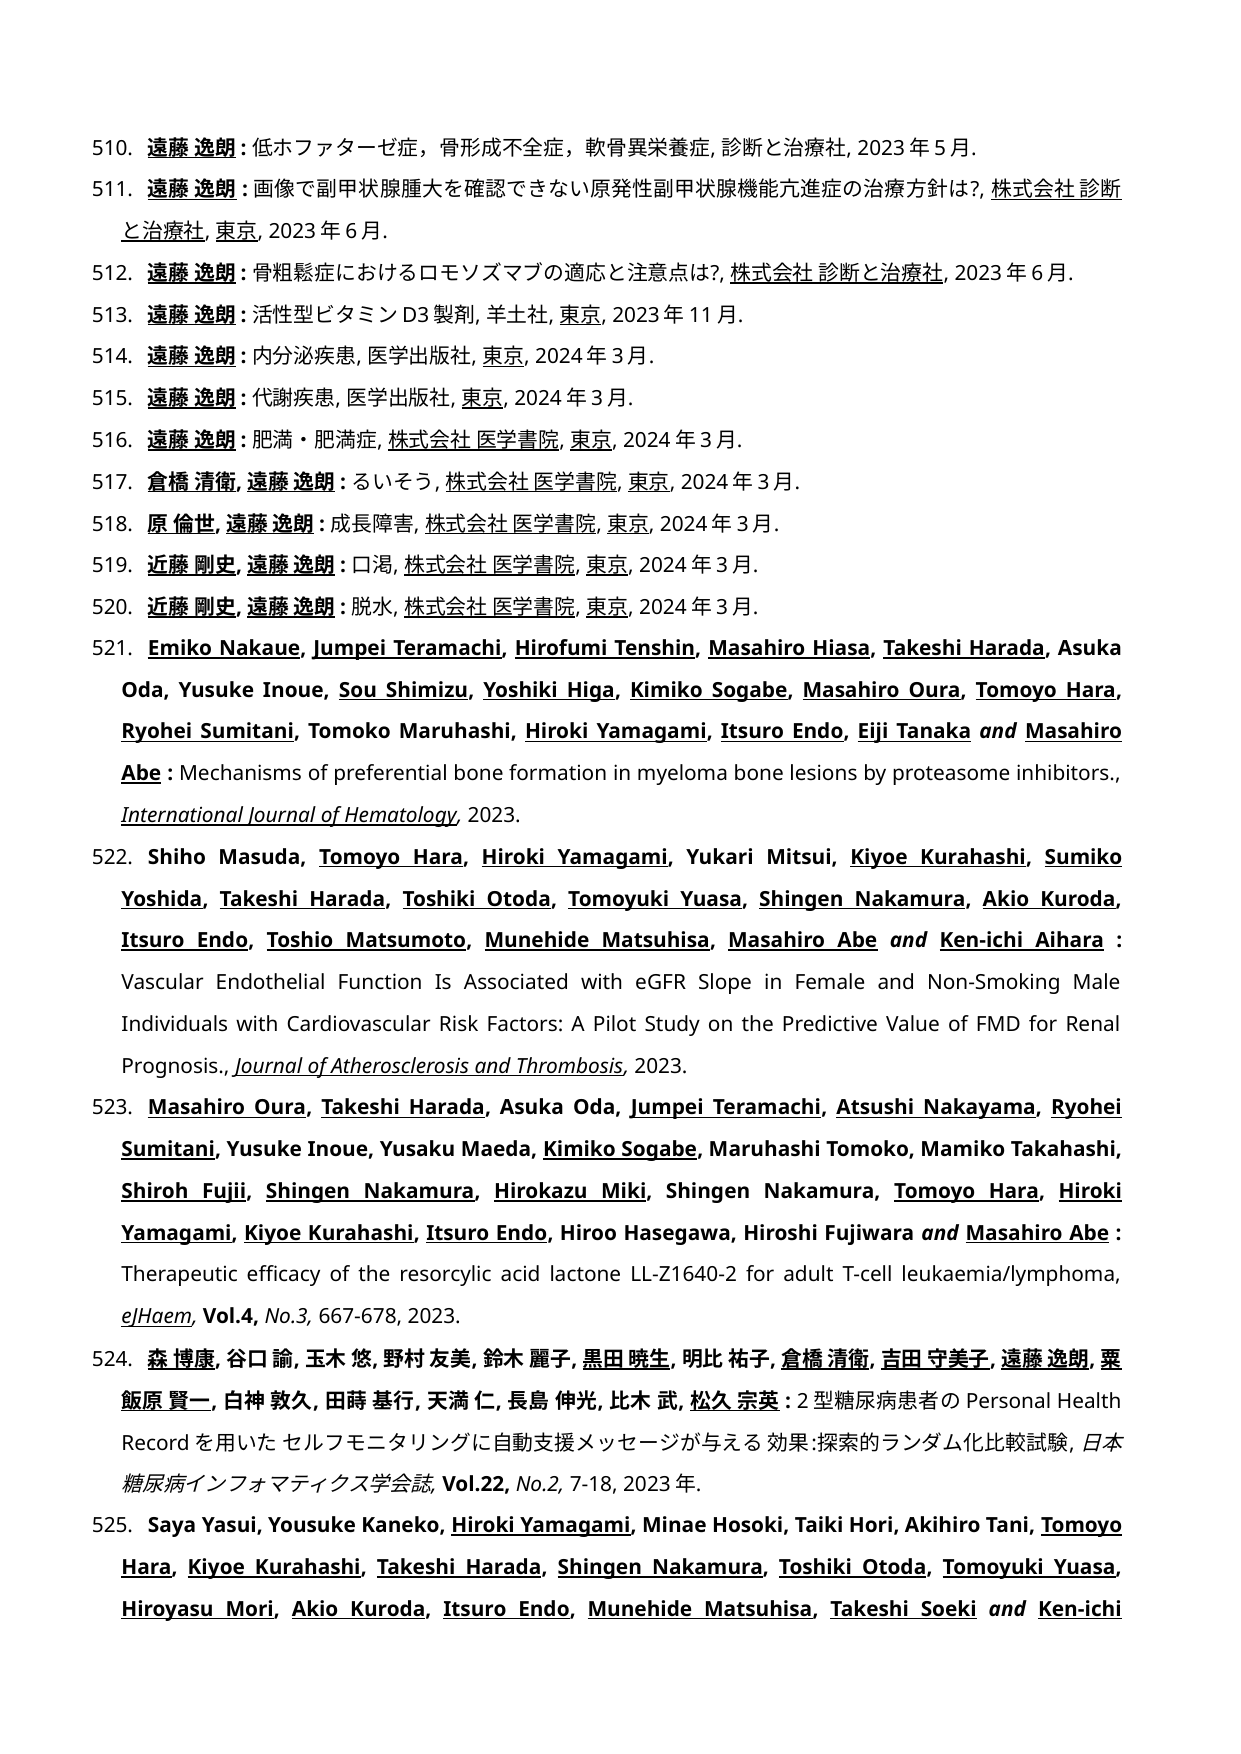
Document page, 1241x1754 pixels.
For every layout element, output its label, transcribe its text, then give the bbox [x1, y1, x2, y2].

list 遠藤 逸朗 : 低ホファターゼ症，骨形成不全症，軟骨異栄養症, 診断と治療社, 2023年5月. [92, 125, 1122, 167]
list Masahiro Oura, Takeshi Harada, Asuka Oda, Jumpei Teramachi, Atsushi Nakayama, Ryohei Sumitani, Yusuke Inoue, Yusaku Maeda, Kimiko Sogabe, Maruhashi Tomoko, Mamiko Takahashi, Shiroh Fujii, Shingen Nakamura, Hirokazu Miki, Shingen Nakamura, Tomoyo Hara, Hiroki Yamagami, Kiyoe Kurahashi, Itsuro Endo, Hiroo Hasegawa, Hiroshi Fujiwara and Masahiro Abe : Therapeutic efficacy of the resorcylic acid lactone LL-Z1640-2 for adult T-cell leukaemia/lymphoma, eJHaem, Vol.4, No.3, 667-678, 2023. [92, 1086, 1122, 1336]
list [92, 1503, 1122, 1629]
list Emiko Nakaue, Jumpei Teramachi, Hirofumi Tenshin, Masahiro Hiasa, Takeshi Harada, Asuka Oda, Yusuke Inoue, Sou Shimizu, Yoshiki Higa, Kimiko Sogabe, Masahiro Oura, Tomoyo Hara, Ryohei Sumitani, Tomoko Maruhashi, Hiroki Yamagami, Itsuro Endo, Eiji Tanaka and Masahiro Abe : Mechanisms of preferential bone formation in myeloma bone lesions by proteasome inhibitors., International Journal of Hematology, 2023. [92, 626, 1122, 835]
list 遠藤 逸朗 : 活性型ビタミンD3製剤, 羊土社, 東京, 2023年11月. [92, 292, 1122, 334]
list 遠藤 逸朗 : 肥満・肥満症, 株式会社 医学書院, 東京, 2024年3月. [92, 417, 1122, 459]
list 近藤 剛史, 遠藤 逸朗 : 口渇, 株式会社 医学書院, 東京, 2024年3月. [92, 543, 1122, 584]
list 遠藤 逸朗 : 画像で副甲状腺腫大を確認できない原発性副甲状腺機能亢進症の治療方針は?, 株式会社 診断と治療社, 東京, 2023年6月. [92, 167, 1122, 250]
list 遠藤 逸朗 : 内分泌疾患, 医学出版社, 東京, 2024年3月. [92, 334, 1122, 376]
list 倉橋 清衛, 遠藤 逸朗 : るいそう, 株式会社 医学書院, 東京, 2024年3月. [92, 459, 1122, 501]
list 遠藤 逸朗 : 骨粗鬆症におけるロモソズマブの適応と注意点は?, 株式会社 診断と治療社, 2023年6月. [92, 250, 1122, 292]
list Shiho Masuda, Tomoyo Hara, Hiroki Yamagami, Yukari Mitsui, Kiyoe Kurahashi, Sumiko Yoshida, Takeshi Harada, Toshiki Otoda, Tomoyuki Yuasa, Shingen Nakamura, Akio Kuroda, Itsuro Endo, Toshio Matsumoto, Munehide Matsuhisa, Masahiro Abe and Ken-ichi Aihara : Vascular Endothelial Function Is Associated with eGFR Slope in Female and Non-Smoking Male Individuals with Cardiovascular Risk Factors: A Pilot Study on the Predictive Value of FMD for Renal Prognosis., Journal of Atherosclerosis and Thrombosis, 2023. [92, 835, 1122, 1086]
list 遠藤 逸朗 : 代謝疾患, 医学出版社, 東京, 2024年3月. [92, 376, 1122, 417]
list 原 倫世, 遠藤 逸朗 : 成長障害, 株式会社 医学書院, 東京, 2024年3月. [92, 501, 1122, 543]
list 近藤 剛史, 遠藤 逸朗 : 脱水, 株式会社 医学書院, 東京, 2024年3月. [92, 584, 1122, 626]
list 森 博康, 谷口 諭, 玉木 悠, 野村 友美, 鈴木 麗子, 黒田 暁生, 明比 祐子, 倉橋 清衛, 吉田 守美子, 遠藤 逸朗, 粟飯原 賢一, 白神 敦久, 田蒔 基行, 天満 仁, 長島 伸光, 比木 武, 松久 宗英 : 2型糖尿病患者のPersonal Health Recordを用いた セルフモニタリングに自動支援メッセージが与える 効果:探索的ランダム化比較試験, 日本糖尿病インフォマティクス学会誌, Vol.22, No.2, 7-18, 2023年. [92, 1336, 1122, 1503]
